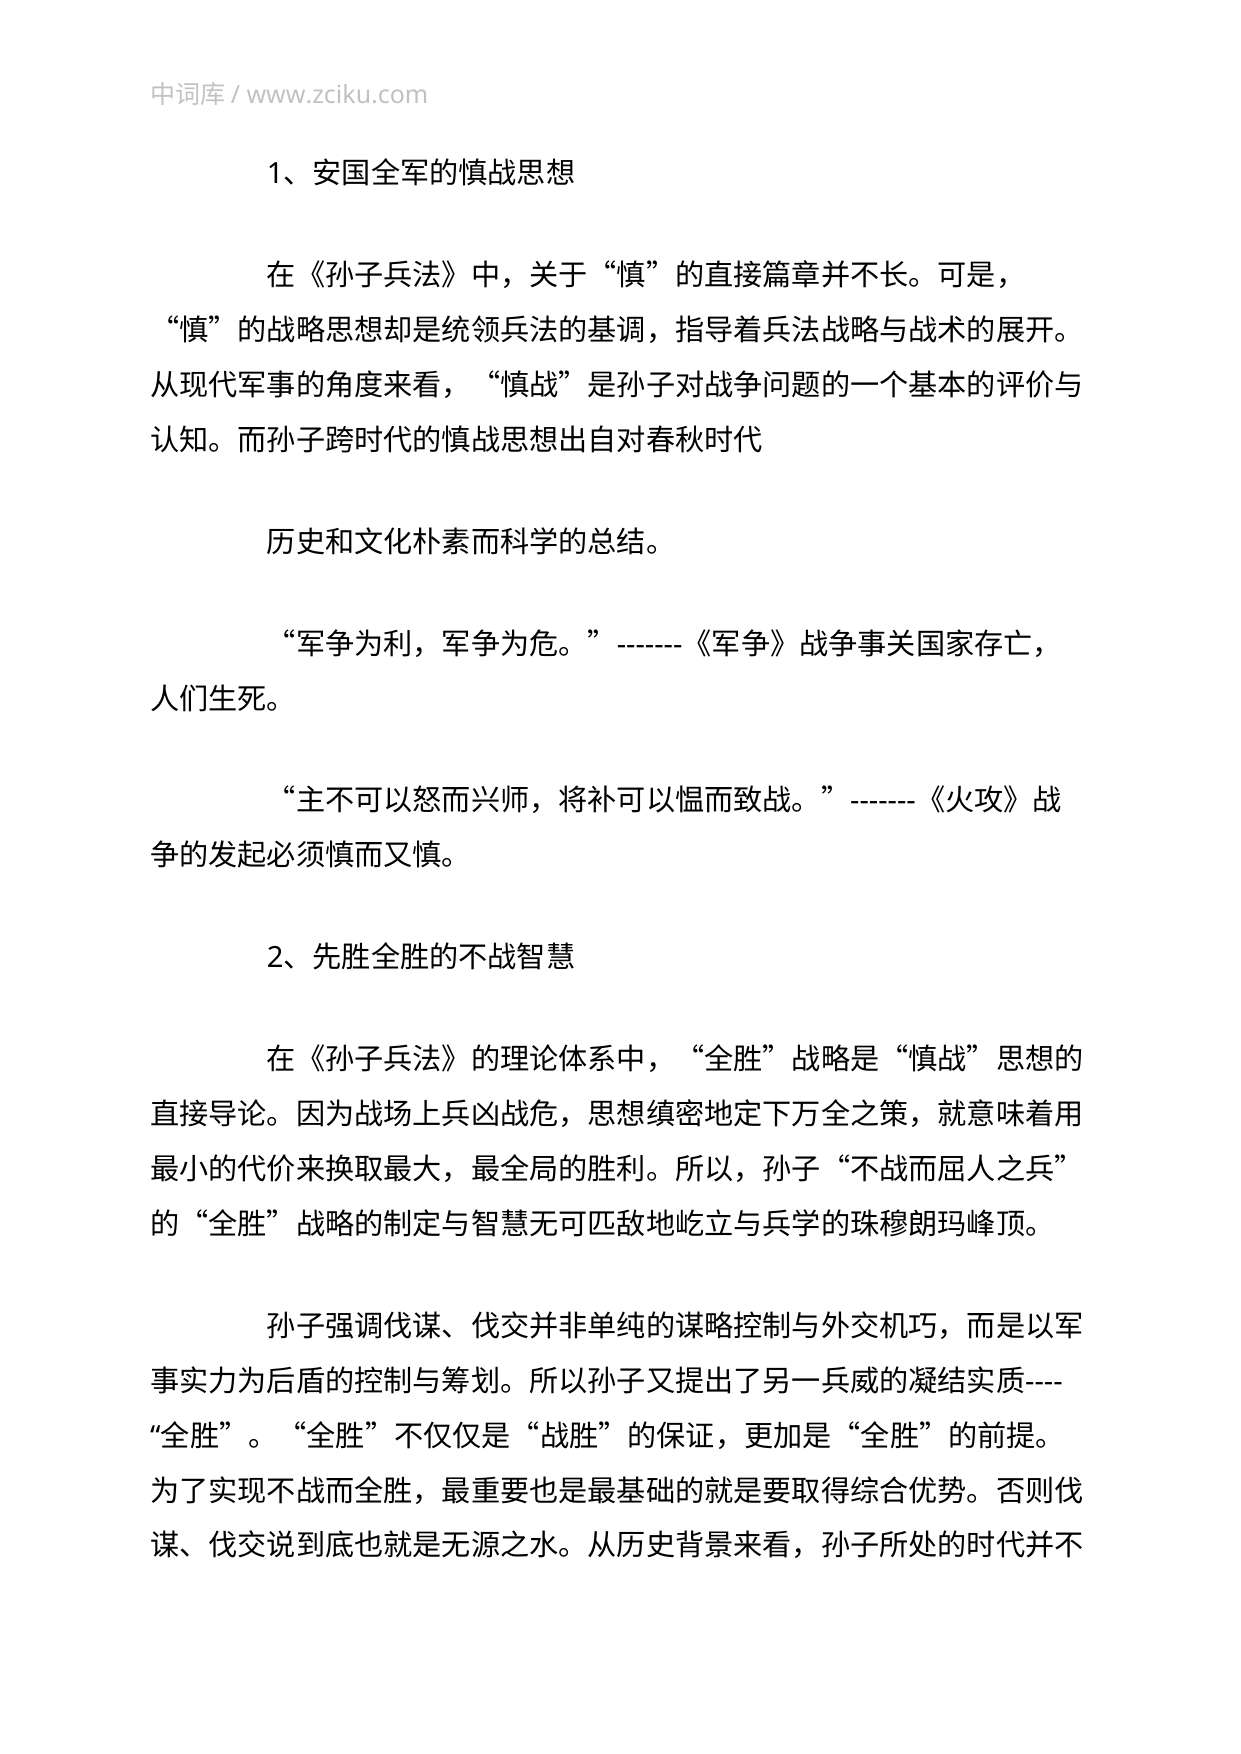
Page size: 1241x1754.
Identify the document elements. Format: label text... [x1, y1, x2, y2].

text 2、先胜全胜的不战智慧 [150, 934, 1090, 976]
text 在《孙子兵法》的理论体系中，“全胜”战略是“慎战”思想的直接导论。因为战场上兵凶战危，思想缜密地定下万全之策，就意味着用最小的代价来换取最大，最全局的胜利。所以，孙子“不战而屈人之兵”的“全胜”战略的制定与智慧无可匹敌地屹立与兵学的珠穆朗玛峰顶。 [150, 1036, 1090, 1243]
text “主不可以怒而兴师，将补可以愠而致战。”-------《火攻》战争的发起必须慎而又慎。 [150, 777, 1090, 874]
text 在《孙子兵法》中，关于“慎”的直接篇章并不长。可是，“慎”的战略思想却是统领兵法的基调，指导着兵法战略与战术的展开。从现代军事的角度来看，“慎战”是孙子对战争问题的一个基本的评价与认知。而孙子跨时代的慎战思想出自对春秋时代 [150, 252, 1090, 459]
text “军争为利，军争为危。”-------《军争》战争事关国家存亡，人们生死。 [150, 620, 1090, 717]
text 历史和文化朴素而科学的总结。 [150, 518, 1090, 561]
text 1、安国全军的慎战思想 [150, 150, 1090, 192]
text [150, 1302, 1090, 1564]
